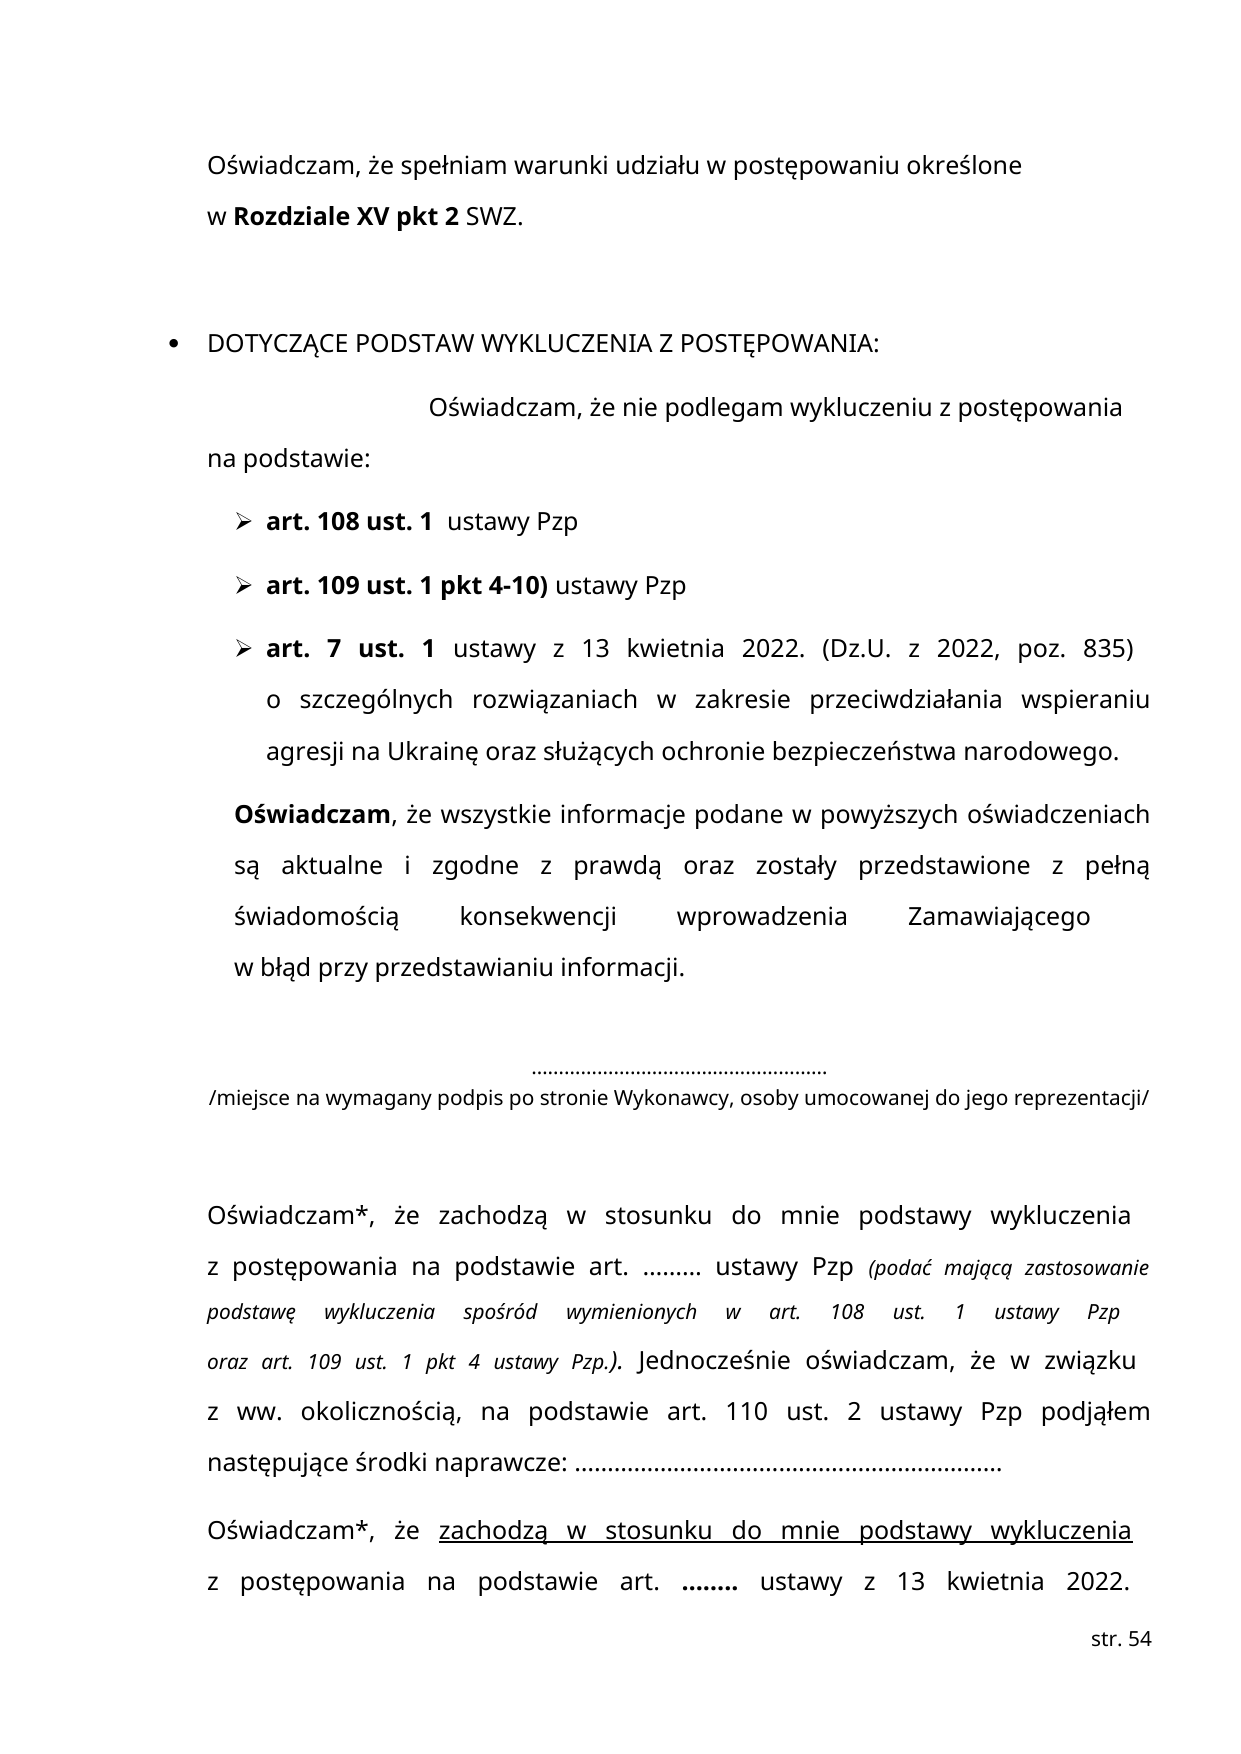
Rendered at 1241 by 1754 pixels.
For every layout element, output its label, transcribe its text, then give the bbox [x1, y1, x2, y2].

text /miejsce na wymagany podpis po stronie Wykonawcy, osoby umocowanej do jego reprezentacji/ [207, 1083, 1152, 1111]
text Oświadczam, że wszystkie informacje podane w powyższych oświadczeniach są aktualne i zgodne z prawdą oraz zostały przedstawione z pełną świadomością konsekwencji wprowadzenia Zamawiającego w błąd przy przedstawianiu informacji. [234, 797, 1152, 984]
text ……………………………………………… [207, 1052, 1152, 1081]
text Oświadczam, że spełniam warunki udziału w postępowaniu określone w Rozdziale XV pkt 2 SWZ. [207, 148, 1152, 233]
text Oświadczam*, że zachodzą w stosunku do mnie podstawy wykluczenia z postępowania na podstawie art. ……… ustawy Pzp (podać mającą zastosowanie podstawę wykluczenia spośród wymienionych w art. 108 ust. 1 ustawy Pzp oraz art. 109 ust. 1 pkt 4 ustawy Pzp.). Jednocześnie oświadczam, że w związku z ww. okolicznością, na podstawie art. 110 ust. 2 ustawy Pzp podjąłem następujące środki naprawcze: ………………….……….…………………………… [207, 1198, 1152, 1479]
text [207, 1512, 1152, 1598]
text Oświadczam, że nie podlegam wykluczeniu z postępowania na podstawie: [207, 389, 1152, 474]
list art. 7 ust. 1 ustawy z 13 kwietnia 2022. (Dz.U. z 2022, poz. 835) o szczególnych rozwiązaniach w zakresie przeciwdziałania wspieraniu agresji na Ukrainę oraz służących ochronie bezpieczeństwa narodowego. [234, 631, 1152, 767]
list art. 109 ust. 1 pkt 4-10) ustawy Pzp [234, 567, 1152, 602]
list DOTYCZĄCE PODSTAW WYKLUCZENIA Z POSTĘPOWANIA: [169, 326, 1152, 360]
list art. 108 ust. 1 ustawy Pzp [234, 504, 1152, 538]
